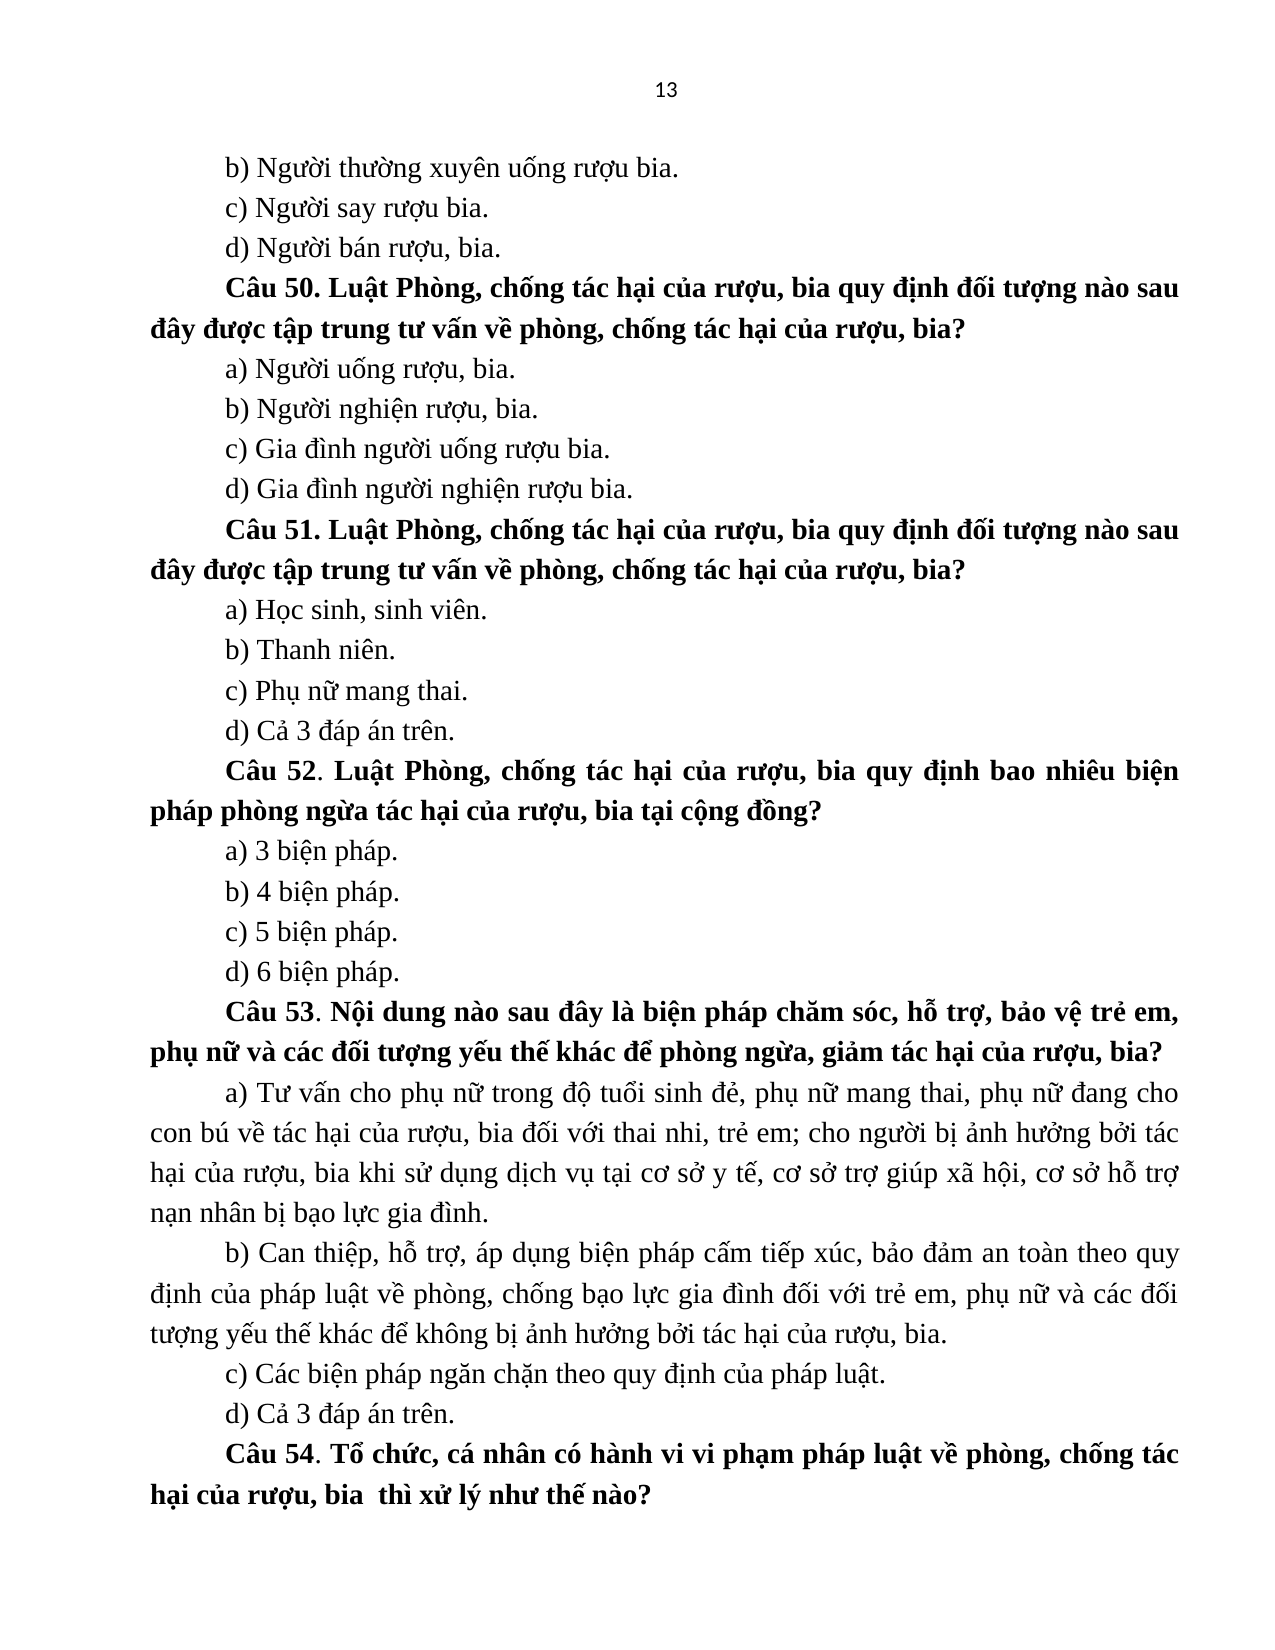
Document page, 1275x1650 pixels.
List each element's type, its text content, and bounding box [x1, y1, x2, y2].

text a) 3 biện pháp. [150, 833, 1181, 867]
text a) Người uống rượu, bia. [150, 351, 1181, 384]
text Câu 53. Nội dung nào sau đây là biện pháp chăm sóc, hỗ trợ, bảo vệ trẻ em, phụ nữ và các đối tượng yếu thế khác để phòng ngừa, giảm tác hại của rượu, bia? [150, 994, 1181, 1068]
text a) Tư vấn cho phụ nữ trong độ tuổi sinh đẻ, phụ nữ mang thai, phụ nữ đang cho con bú về tác hại của rượu, bia đối với thai nhi, trẻ em; cho người bị ảnh hưởng bởi tác hại của rượu, bia khi sử dụng dịch vụ tại cơ sở y tế, cơ sở trợ giúp xã hội, cơ sở hỗ trợ nạn nhân bị bạo lực gia đình. [150, 1075, 1181, 1229]
text b) 4 biện pháp. [150, 874, 1181, 907]
text Câu 52. Luật Phòng, chống tác hại của rượu, bia quy định bao nhiêu biện pháp phòng ngừa tác hại của rượu, bia tại cộng đồng? [150, 753, 1181, 827]
text c) 5 biện pháp. [150, 914, 1181, 947]
text b) Người thường xuyên uống rượu bia. [150, 150, 1181, 183]
text c) Người say rượu bia. [150, 190, 1181, 224]
text Câu 51. Luật Phòng, chống tác hại của rượu, bia quy định đối tượng nào sau đây được tập trung tư vấn về phòng, chống tác hại của rượu, bia? [150, 512, 1181, 586]
text b) Người nghiện rượu, bia. [150, 391, 1181, 425]
text c) Phụ nữ mang thai. [150, 673, 1181, 706]
text d) Gia đình người nghiện rượu bia. [150, 472, 1181, 505]
text Câu 54. Tổ chức, cá nhân có hành vi vi phạm pháp luật về phòng, chống tác hại của rượu, bia thì xử lý như thế nào? [150, 1437, 1181, 1510]
text b) Can thiệp, hỗ trợ, áp dụng biện pháp cấm tiếp xúc, bảo đảm an toàn theo quy định của pháp luật về phòng, chống bạo lực gia đình đối với trẻ em, phụ nữ và các đối tượng yếu thế khác để không bị ảnh hưởng bởi tác hại của rượu, bia. [150, 1236, 1181, 1349]
text a) Học sinh, sinh viên. [150, 592, 1181, 626]
text d) Cả 3 đáp án trên. [150, 1396, 1181, 1430]
text Câu 50. Luật Phòng, chống tác hại của rượu, bia quy định đối tượng nào sau đây được tập trung tư vấn về phòng, chống tác hại của rượu, bia? [150, 271, 1181, 344]
text d) 6 biện pháp. [150, 954, 1181, 988]
text c) Gia đình người uống rượu bia. [150, 431, 1181, 465]
text d) Cả 3 đáp án trên. [150, 713, 1181, 746]
text c) Các biện pháp ngăn chặn theo quy định của pháp luật. [150, 1356, 1181, 1390]
text d) Người bán rượu, bia. [150, 230, 1181, 264]
text b) Thanh niên. [150, 632, 1181, 666]
